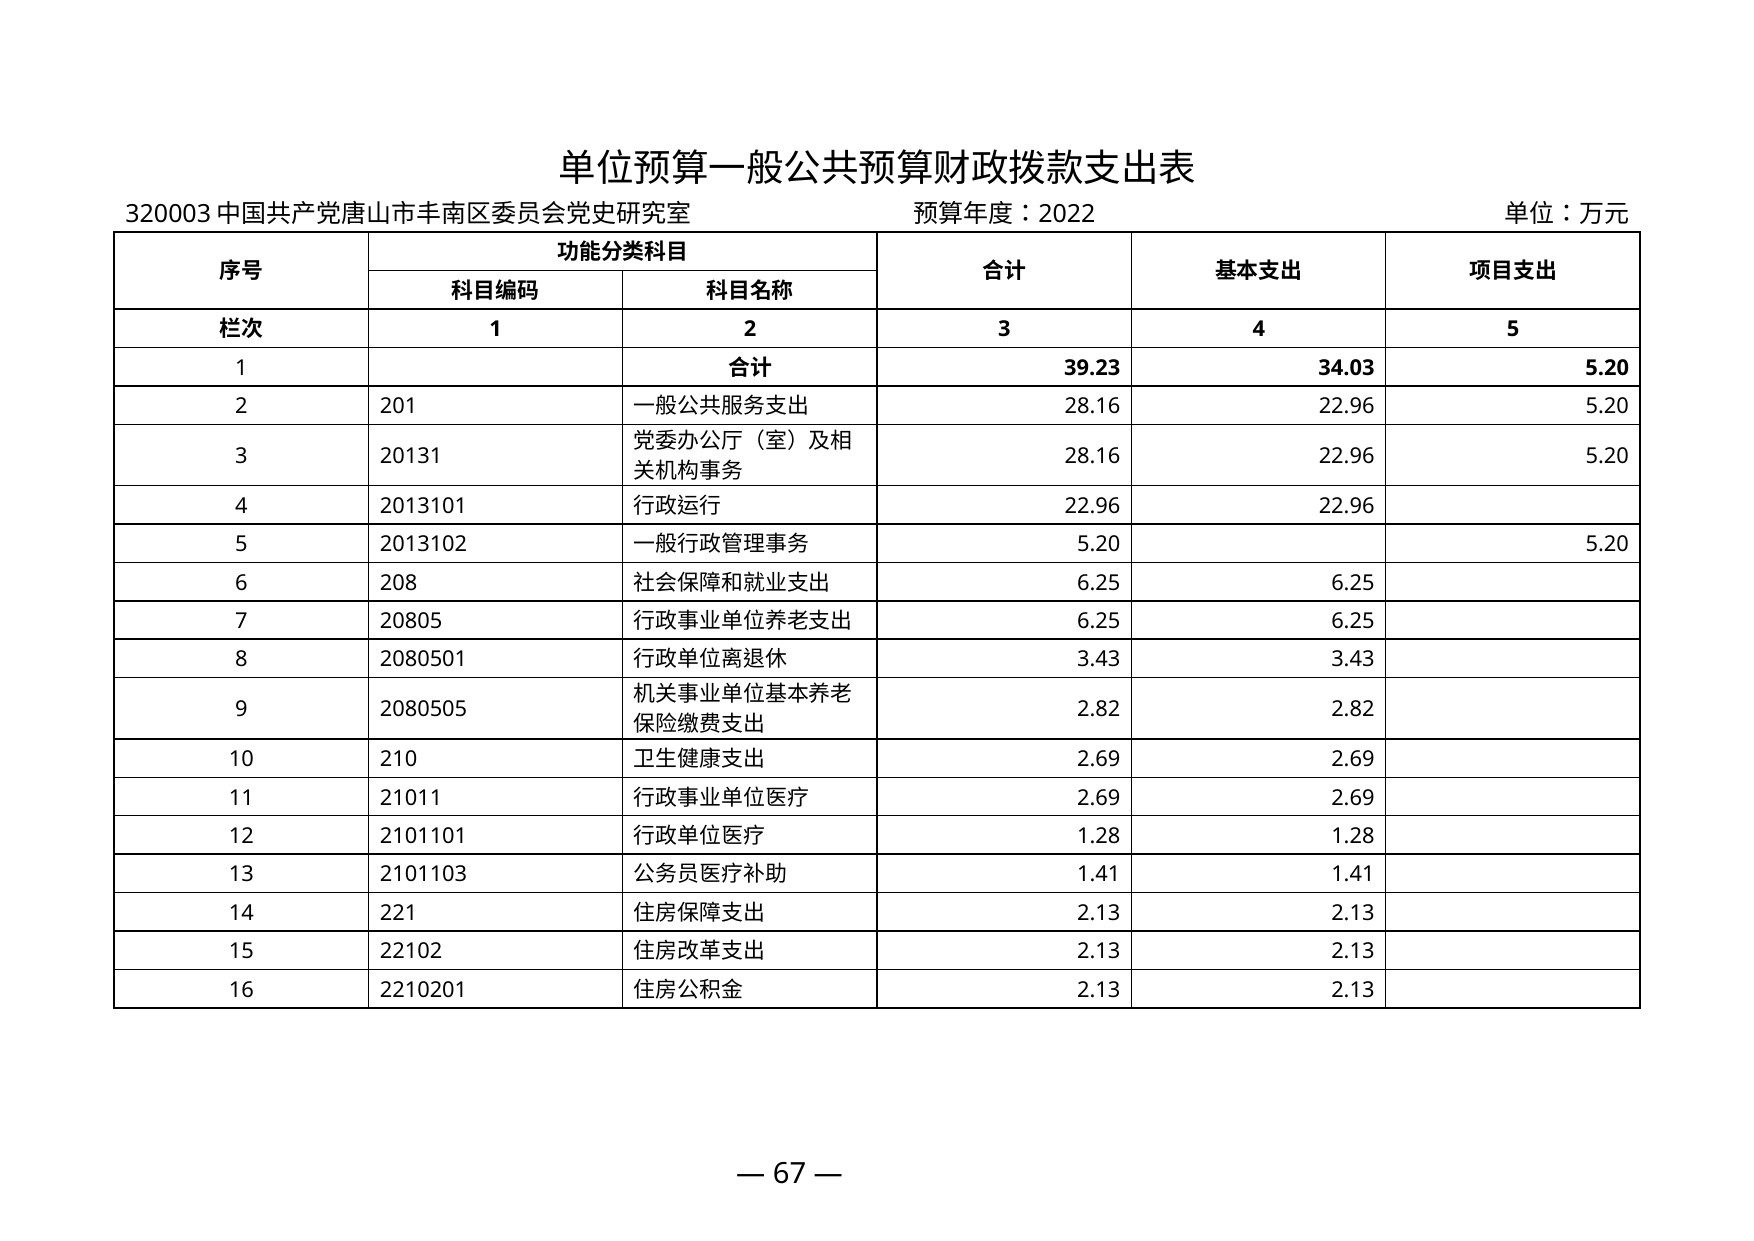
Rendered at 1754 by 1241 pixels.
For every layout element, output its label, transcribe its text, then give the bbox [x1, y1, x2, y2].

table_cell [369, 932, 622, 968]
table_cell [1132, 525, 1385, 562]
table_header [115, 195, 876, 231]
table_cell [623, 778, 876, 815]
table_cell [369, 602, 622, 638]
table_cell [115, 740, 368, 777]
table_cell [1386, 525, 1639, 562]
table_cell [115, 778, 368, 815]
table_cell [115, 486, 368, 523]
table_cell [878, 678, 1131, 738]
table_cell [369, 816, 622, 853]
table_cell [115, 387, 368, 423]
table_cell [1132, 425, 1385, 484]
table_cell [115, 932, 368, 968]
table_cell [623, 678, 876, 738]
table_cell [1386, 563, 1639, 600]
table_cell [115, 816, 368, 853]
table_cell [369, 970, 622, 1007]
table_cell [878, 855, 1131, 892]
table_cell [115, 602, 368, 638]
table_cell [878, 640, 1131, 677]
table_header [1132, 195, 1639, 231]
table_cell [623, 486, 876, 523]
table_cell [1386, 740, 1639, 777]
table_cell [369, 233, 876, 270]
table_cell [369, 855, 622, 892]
text 单位预算一般公共预算财政拨款支出表 [106, 142, 1648, 193]
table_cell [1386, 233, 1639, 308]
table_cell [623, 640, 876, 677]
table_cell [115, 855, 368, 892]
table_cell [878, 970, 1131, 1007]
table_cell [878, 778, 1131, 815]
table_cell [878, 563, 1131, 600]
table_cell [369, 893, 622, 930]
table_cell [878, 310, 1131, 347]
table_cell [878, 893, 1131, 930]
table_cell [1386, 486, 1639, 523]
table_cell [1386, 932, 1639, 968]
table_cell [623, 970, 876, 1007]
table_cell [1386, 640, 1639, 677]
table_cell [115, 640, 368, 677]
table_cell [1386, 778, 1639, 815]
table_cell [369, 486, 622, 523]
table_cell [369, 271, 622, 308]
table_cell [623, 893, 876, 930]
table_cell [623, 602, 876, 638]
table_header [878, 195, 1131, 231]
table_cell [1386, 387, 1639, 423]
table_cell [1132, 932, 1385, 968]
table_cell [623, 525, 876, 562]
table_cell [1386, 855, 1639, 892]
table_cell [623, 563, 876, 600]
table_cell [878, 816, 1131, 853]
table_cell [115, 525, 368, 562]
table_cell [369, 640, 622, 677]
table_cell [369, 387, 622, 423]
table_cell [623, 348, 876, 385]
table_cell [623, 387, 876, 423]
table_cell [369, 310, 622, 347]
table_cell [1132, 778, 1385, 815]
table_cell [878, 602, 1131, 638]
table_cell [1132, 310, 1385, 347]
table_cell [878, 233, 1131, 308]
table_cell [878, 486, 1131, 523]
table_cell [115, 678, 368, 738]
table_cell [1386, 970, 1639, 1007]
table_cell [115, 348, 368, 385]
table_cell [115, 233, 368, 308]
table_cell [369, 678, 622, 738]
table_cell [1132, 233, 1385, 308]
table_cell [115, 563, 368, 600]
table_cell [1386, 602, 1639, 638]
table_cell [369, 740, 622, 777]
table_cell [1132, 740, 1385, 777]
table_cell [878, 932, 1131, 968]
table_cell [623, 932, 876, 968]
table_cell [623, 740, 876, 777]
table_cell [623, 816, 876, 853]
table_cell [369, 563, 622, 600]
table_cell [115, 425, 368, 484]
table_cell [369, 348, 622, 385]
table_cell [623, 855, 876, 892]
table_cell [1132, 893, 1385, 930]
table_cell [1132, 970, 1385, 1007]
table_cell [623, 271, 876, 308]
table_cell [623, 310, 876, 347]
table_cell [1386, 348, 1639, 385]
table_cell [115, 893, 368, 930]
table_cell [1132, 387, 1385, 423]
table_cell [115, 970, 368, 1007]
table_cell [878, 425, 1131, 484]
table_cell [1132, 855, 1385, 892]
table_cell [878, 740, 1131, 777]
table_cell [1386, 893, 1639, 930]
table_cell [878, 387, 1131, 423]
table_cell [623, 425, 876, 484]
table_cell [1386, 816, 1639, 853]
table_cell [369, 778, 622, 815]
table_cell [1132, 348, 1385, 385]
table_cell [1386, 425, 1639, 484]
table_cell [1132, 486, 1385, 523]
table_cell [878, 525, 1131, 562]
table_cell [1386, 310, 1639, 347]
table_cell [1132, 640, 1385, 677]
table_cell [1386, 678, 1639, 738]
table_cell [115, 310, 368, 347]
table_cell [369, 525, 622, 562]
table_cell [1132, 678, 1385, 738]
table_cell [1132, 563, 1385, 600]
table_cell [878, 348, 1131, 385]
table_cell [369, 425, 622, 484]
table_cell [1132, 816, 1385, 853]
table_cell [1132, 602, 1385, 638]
